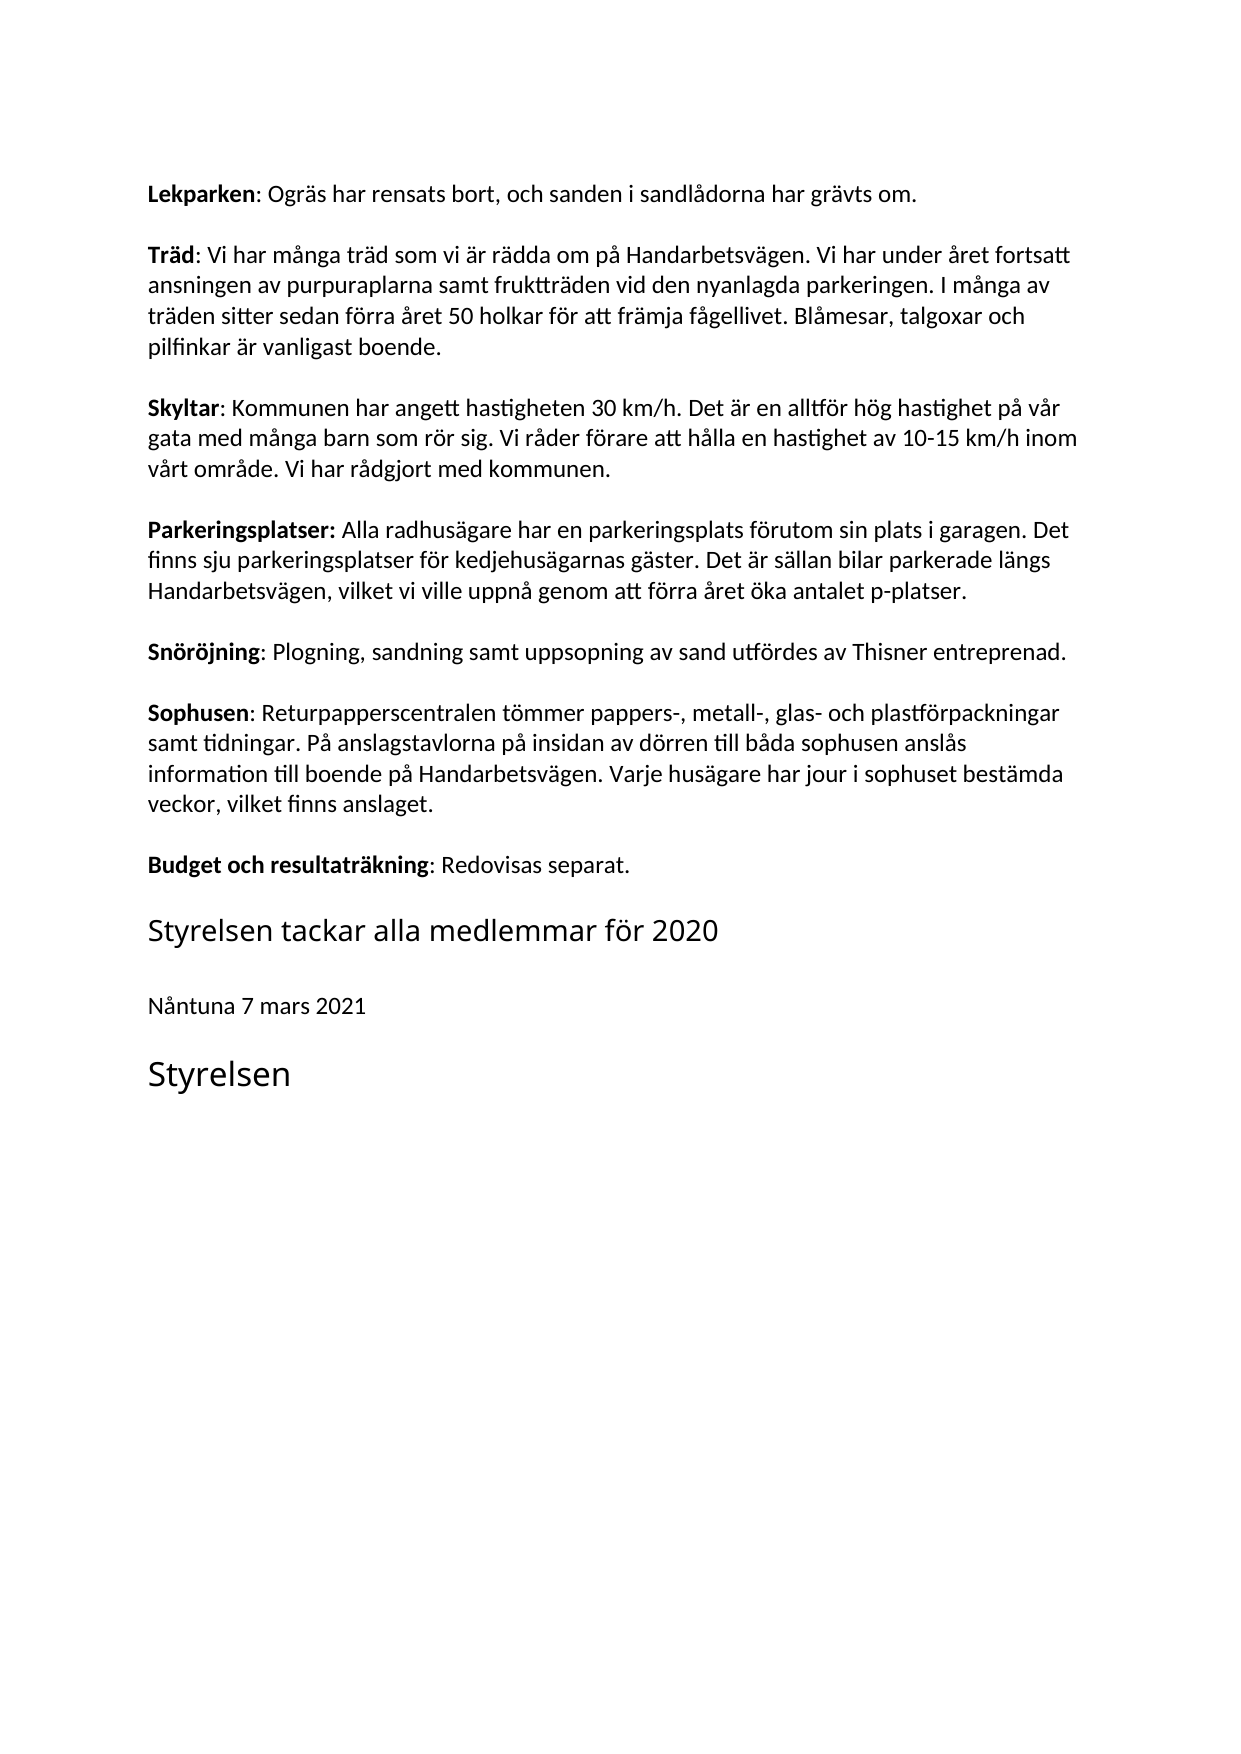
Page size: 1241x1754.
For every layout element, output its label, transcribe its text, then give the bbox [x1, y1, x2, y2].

text Snöröjning: Plogning, sandning samt uppsopning av sand utfördes av Thisner entreprenad. [148, 636, 1093, 666]
text Parkeringsplatser: Alla radhusägare har en parkeringsplats förutom sin plats i garagen. Det finns sju parkeringsplatser för kedjehusägarnas gäster. Det är sällan bilar parkerade längs Handarbetsvägen, vilket vi ville uppnå genom att förra året öka antalet p-platser. [148, 514, 1093, 605]
text Budget och resultaträkning: Redovisas separat. [148, 849, 1093, 880]
text Skyltar: Kommunen har angett hastigheten 30 km/h. Det är en alltför hög hastighet på vår gata med många barn som rör sig. Vi råder förare att hålla en hastighet av 10-15 km/h inom vårt område. Vi har rådgjort med kommunen. [148, 392, 1093, 483]
text Träd: Vi har många träd som vi är rädda om på Handarbetsvägen. Vi har under året fortsatt ansningen av purpuraplarna samt fruktträden vid den nyanlagda parkeringen. I många av träden sitter sedan förra året 50 holkar för att främja fågellivet. Blåmesar, talgoxar och pilfinkar är vanligast boende. [148, 239, 1093, 361]
text Lekparken: Ogräs har rensats bort, och sanden i sandlådorna har grävts om. [148, 178, 1093, 209]
text Nåntuna 7 mars 2021 [148, 990, 1093, 1021]
text Sophusen: Returpapperscentralen tömmer pappers-, metall-, glas- och plastförpackningar samt tidningar. På anslagstavlorna på insidan av dörren till båda sophusen anslås information till boende på Handarbetsvägen. Varje husägare har jour i sophuset bestämda veckor, vilket finns anslaget. [148, 697, 1093, 819]
text Styrelsen [148, 1051, 1093, 1096]
text Styrelsen tackar alla medlemmar för 2020 [148, 911, 1093, 950]
